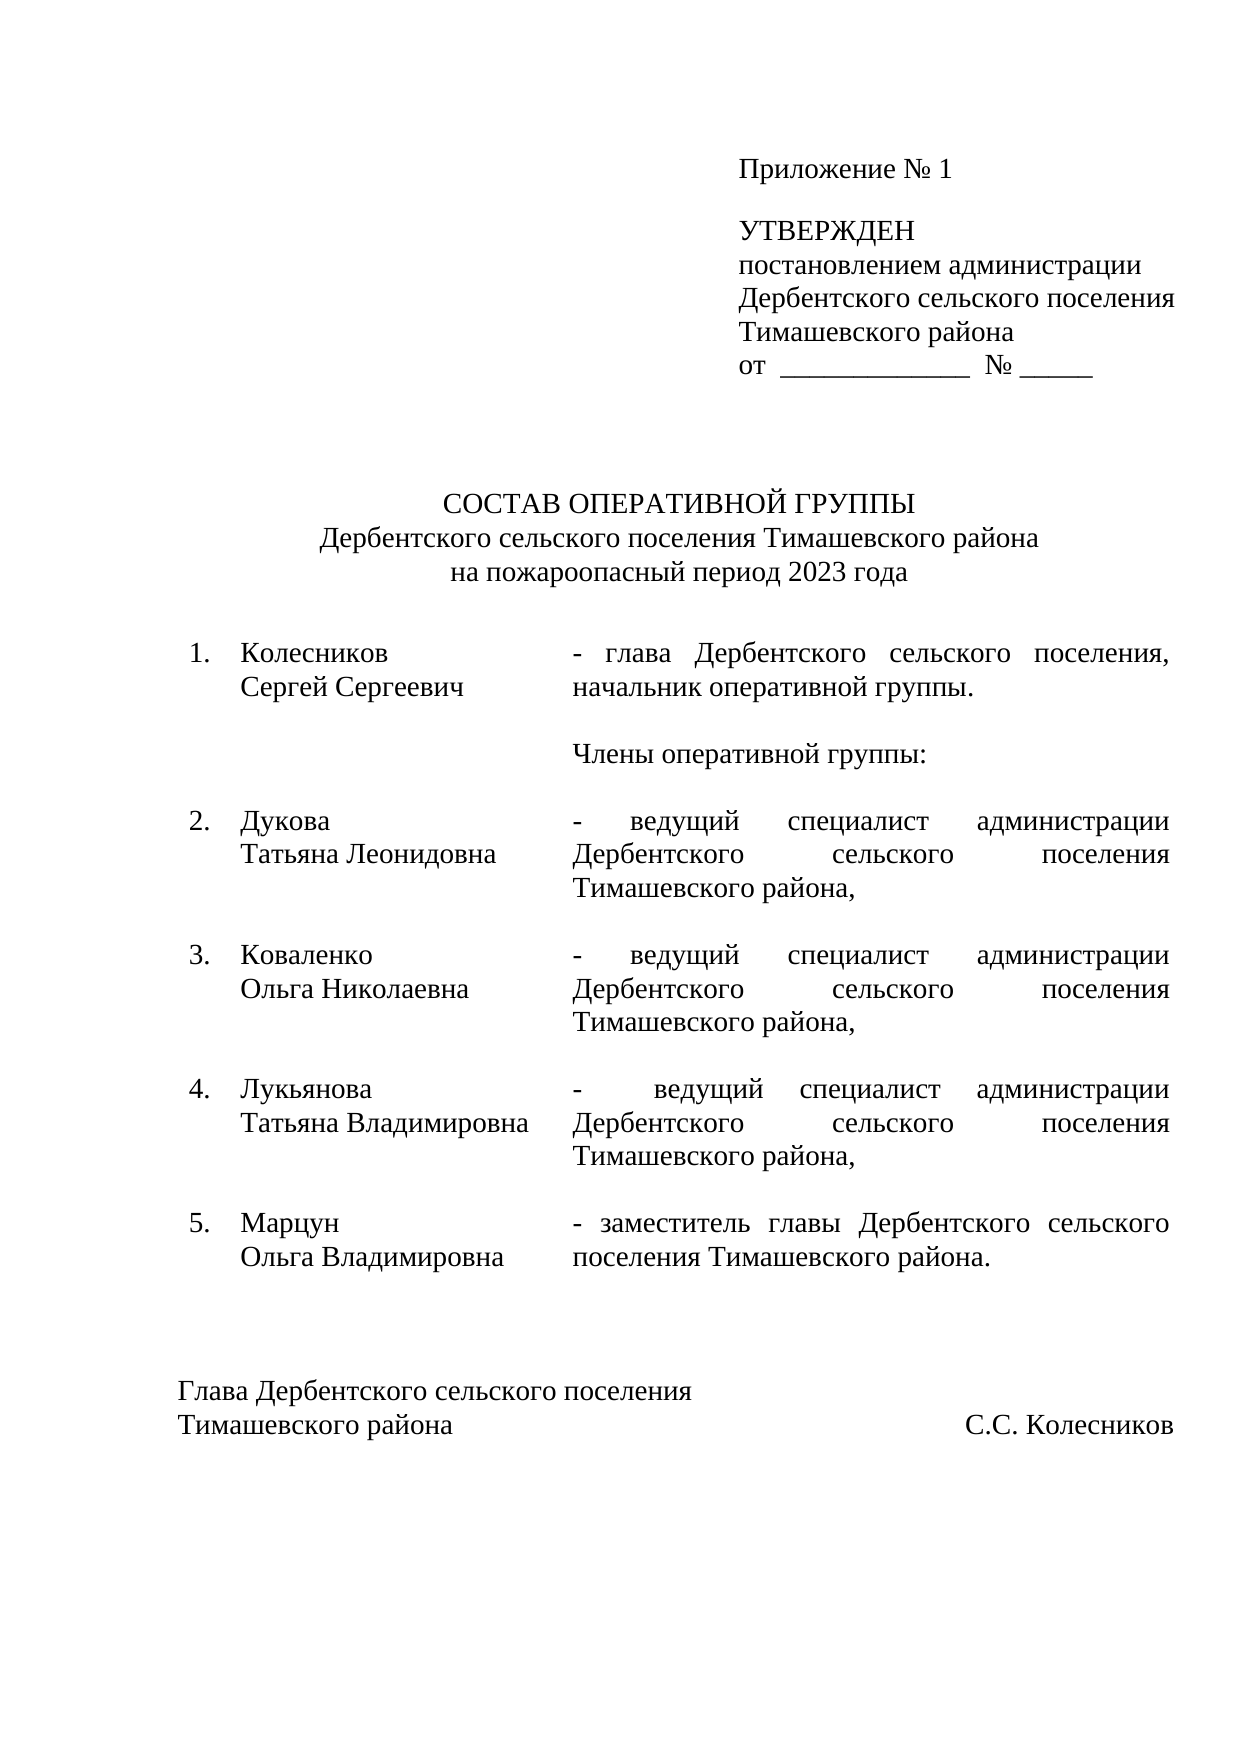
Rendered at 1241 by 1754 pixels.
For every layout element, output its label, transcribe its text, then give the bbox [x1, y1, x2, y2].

table_cell 2. [177, 803, 229, 937]
text постановлением администрации Дербентского сельского поселения Тимашевского района [738, 247, 1181, 347]
text Глава Дербентского сельского поселения [177, 1373, 1181, 1407]
table_cell Коваленко Ольга Николаевна [229, 937, 561, 1071]
table_header - глава Дербентского сельского поселения, начальник оперативной группы. Члены оперативной группы: [561, 635, 1181, 803]
table_cell 4. [177, 1071, 229, 1206]
table_cell - ведущий специалист администрации Дербентского сельского поселения Тимашевского района, [561, 937, 1181, 1071]
table_cell - ведущий специалист администрации Дербентского сельского поселения Тимашевского района, [561, 1071, 1181, 1206]
text Дербентского сельского поселения Тимашевского района [177, 520, 1181, 554]
table_header Колесников Сергей Сергеевич [229, 635, 561, 803]
table_cell Марцун Ольга Владимировна [229, 1206, 561, 1306]
table_cell 3. [177, 937, 229, 1071]
table_cell 5. [177, 1206, 229, 1306]
text от _____________ № _____ [738, 347, 1181, 381]
table_cell Лукьянова Татьяна Владимировна [229, 1071, 561, 1206]
text Тимашевского района С.С. Колесников [177, 1407, 1181, 1440]
text СОСТАВ ОПЕРАТИВНОЙ ГРУППЫ [177, 487, 1181, 520]
table_cell Дукова Татьяна Леонидовна [229, 803, 561, 937]
table_cell - заместитель главы Дербентского сельского поселения Тимашевского района. [561, 1206, 1181, 1306]
text на пожароопасный период 2023 года [177, 554, 1181, 587]
table_cell - ведущий специалист администрации Дербентского сельского поселения Тимашевского района, [561, 803, 1181, 937]
table_header 1. [177, 635, 229, 803]
text Приложение № 1 [177, 152, 1181, 185]
text УТВЕРЖДЕН [177, 213, 1181, 247]
